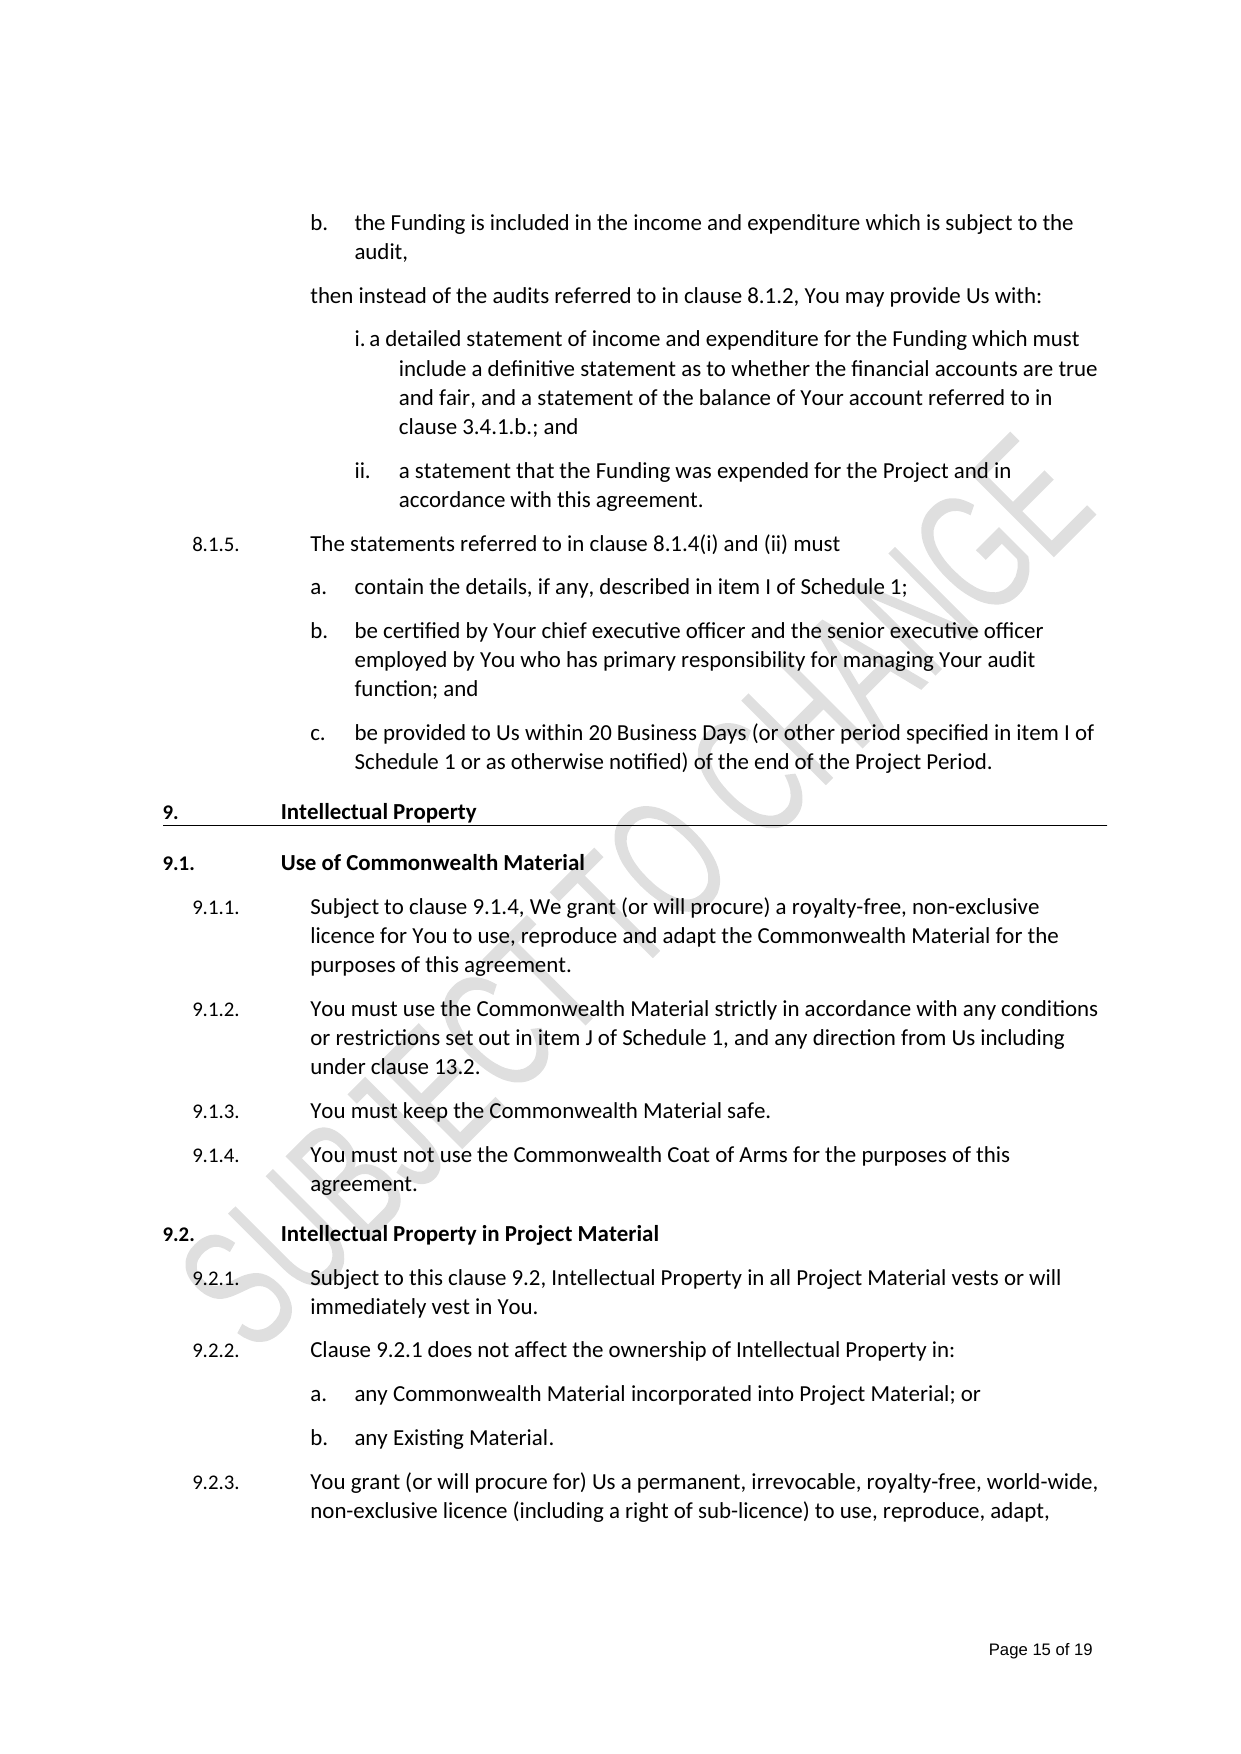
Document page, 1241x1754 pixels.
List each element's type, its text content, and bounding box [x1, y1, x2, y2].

text You must keep the Commonwealth Material safe. [192, 1095, 1107, 1124]
list Subject to clause 9.1.4, We grant (or will procure) a royalty-free, non-exclusive licence for You to use, reproduce and adapt the Commonwealth Material for the purposes of this agreement. [192, 891, 1107, 978]
text be certified by Your chief executive officer and the senior executive officer employed by You who has primary responsibility for managing Your audit function; and [310, 615, 1107, 703]
text You must use the Commonwealth Material strictly in accordance with any conditions or restrictions set out in item J of Schedule 1, and any direction from Us including under clause 13.2. [192, 993, 1107, 1080]
text any Commonwealth Material incorporated into Project Material; or [310, 1378, 1107, 1407]
text The statements referred to in clause 8.1.4(i) and (ii) must [192, 528, 1107, 557]
text Clause 9.2.1 does not affect the ownership of Intellectual Property in: [192, 1334, 1107, 1363]
text the Funding is included in the income and expenditure which is subject to the audit, [310, 207, 1107, 265]
text a statement that the Funding was expended for the Project and in accordance with this agreement. [354, 455, 1107, 513]
text be provided to Us within 20 Business Days (or other period specified in item I of Schedule 1 or as otherwise notified) of the end of the Project Period. [310, 717, 1107, 776]
text a detailed statement of income and expenditure for the Funding which must include a definitive statement as to whether the financial accounts are true and fair, and a statement of the balance of Your account referred to in clause 3.4.1.b.; and [354, 323, 1107, 440]
text Use of Commonwealth Material [162, 847, 1107, 876]
list Subject to this clause 9.2, Intellectual Property in all Project Material vests or will immediately vest in You. [192, 1261, 1107, 1320]
text Intellectual Property in Project Material [162, 1218, 1107, 1247]
list then instead of the audits referred to in clause 8.1.2, You may provide Us with: [310, 280, 1107, 309]
text You must not use the Commonwealth Coat of Arms for the purposes of this agreement. [192, 1138, 1107, 1197]
text contain the details, if any, described in item I of Schedule 1; [310, 571, 1107, 601]
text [192, 1466, 1107, 1524]
text Intellectual Property [162, 796, 1107, 826]
text any Existing Material. [310, 1422, 1107, 1451]
